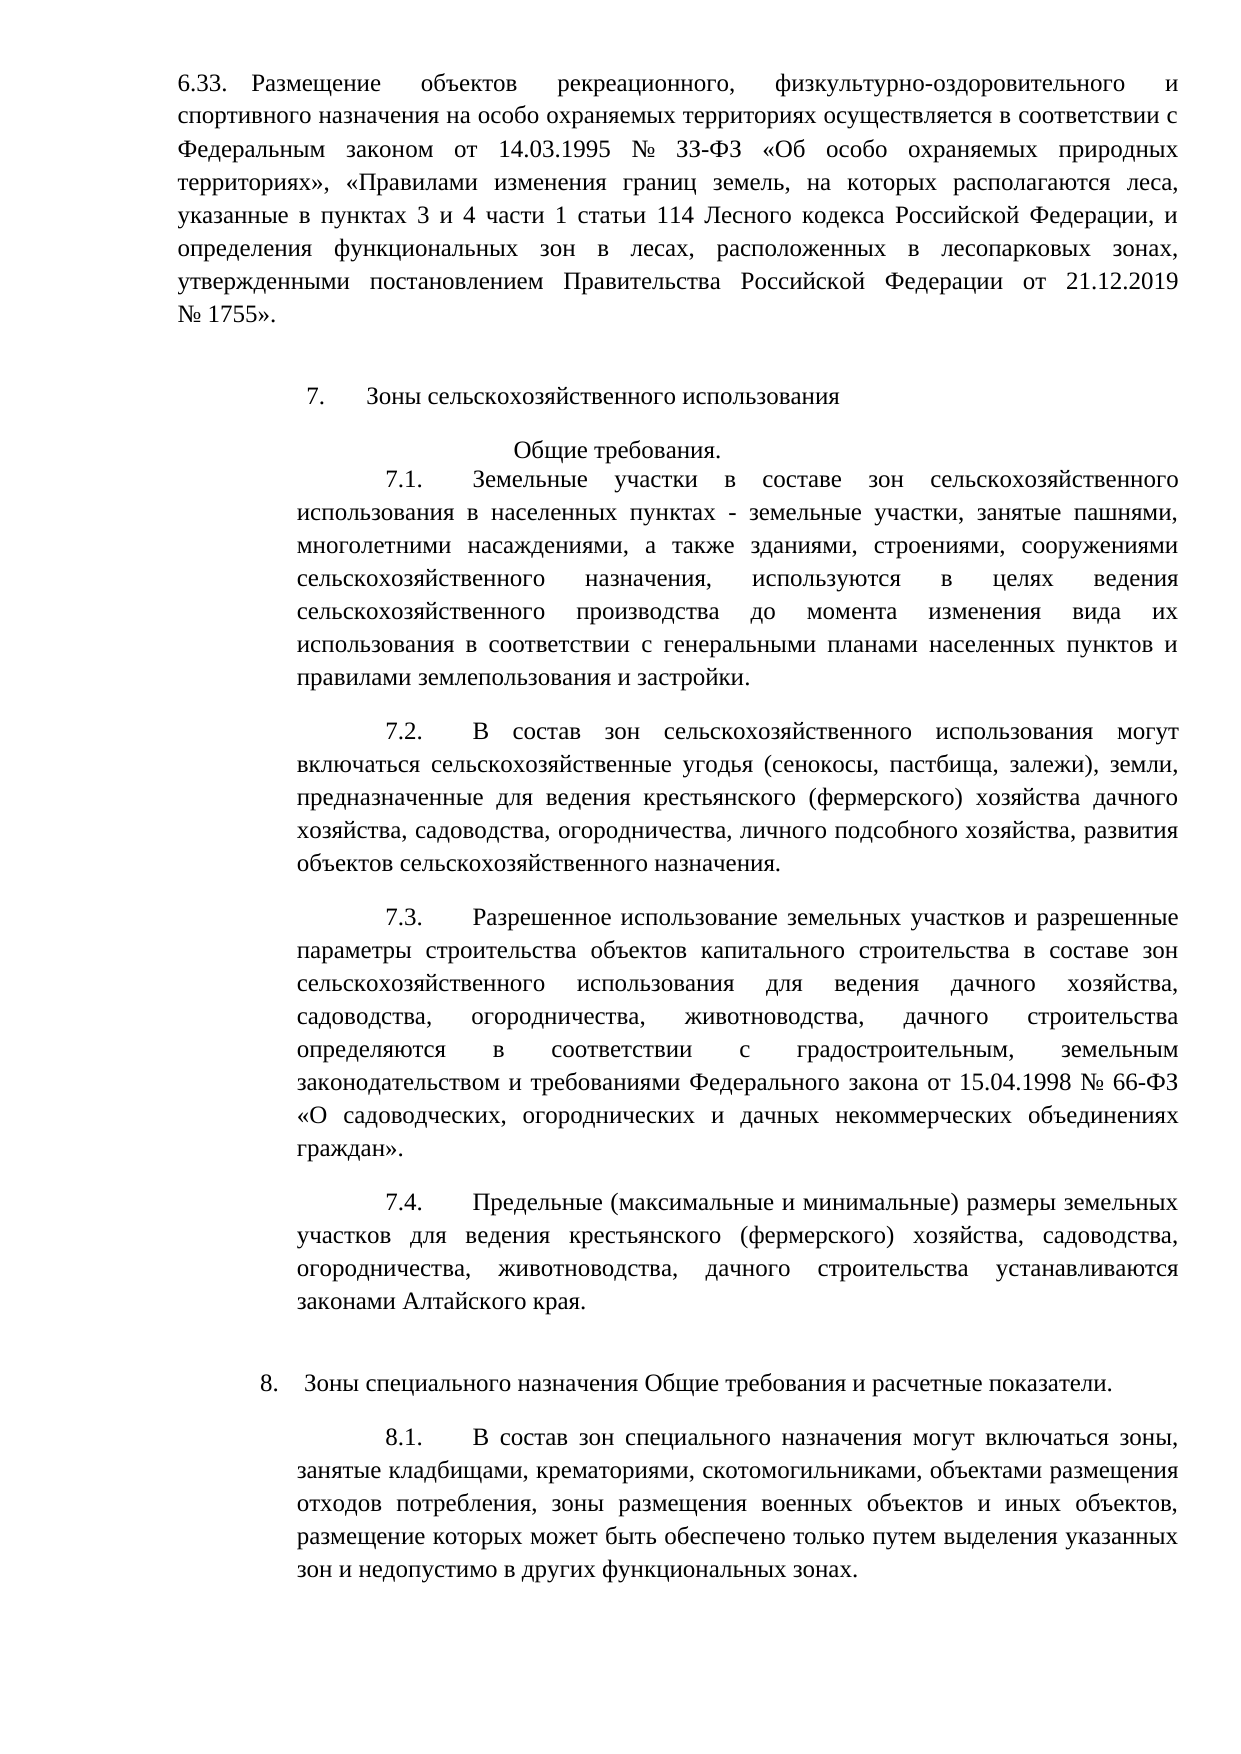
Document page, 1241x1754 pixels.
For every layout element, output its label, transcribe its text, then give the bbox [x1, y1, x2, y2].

list В состав зон сельскохозяйственного использования могут включаться сельскохозяйственные угодья (сенокосы, пастбища, залежи), земли, предназначенные для ведения крестьянского (фермерского) хозяйства дачного хозяйства, садоводства, огородничества, личного подсобного хозяйства, развития объектов сельскохозяйственного назначения. [297, 716, 1179, 877]
list Зоны специального назначения Общие требования и расчетные показатели. [192, 1368, 1181, 1397]
list Предельные (максимальные и минимальные) размеры земельных участков для ведения крестьянского (фермерского) хозяйства, садоводства, огородничества, животноводства, дачного строительства устанавливаются законами Алтайского края. [297, 1187, 1179, 1315]
list В состав зон специального назначения могут включаться зоны, занятые кладбищами, крематориями, скотомогильниками, объектами размещения отходов потребления, зоны размещения военных объектов и иных объектов, размещение которых может быть обеспечено только путем выделения указанных зон и недопустимо в других функциональных зонах. [297, 1422, 1179, 1583]
text Общие требования. [266, 435, 969, 464]
list Размещение объектов рекреационного, физкультурно-оздоровительного и спортивного назначения на особо охраняемых территориях осуществляется в соответствии с Федеральным законом от 14.03.1995 № ЗЗ-ФЗ «Об особо охраняемых природных территориях», «Правилами изменения границ земель, на которых располагаются леса, указанные в пунктах 3 и 4 части 1 статьи 114 Лесного кодекса Российской Федерации, и определения функциональных зон в лесах, расположенных в лесопарковых зонах, утвержденными постановлением Правительства Российской Федерации от 21.12.2019 № 1755». [177, 68, 1179, 327]
list Земельные участки в составе зон сельскохозяйственного использования в населенных пунктах - земельные участки, занятые пашнями, многолетними насаждениями, а также зданиями, строениями, сооружениями сельскохозяйственного назначения, используются в целях ведения сельскохозяйственного производства до момента изменения вида их использования в соответствии с генеральными планами населенных пунктов и правилами землепользования и застройки. [297, 464, 1179, 691]
list Зоны сельскохозяйственного использования [177, 381, 969, 410]
list Разрешенное использование земельных участков и разрешенные параметры строительства объектов капитального строительства в составе зон сельскохозяйственного использования для ведения дачного хозяйства, садоводства, огородничества, животноводства, дачного строительства определяются в соответствии с градостроительным, земельным законодательством и требованиями Федерального закона от 15.04.1998 № 66-ФЗ «О садоводческих, огороднических и дачных некоммерческих объединениях граждан». [297, 902, 1179, 1162]
